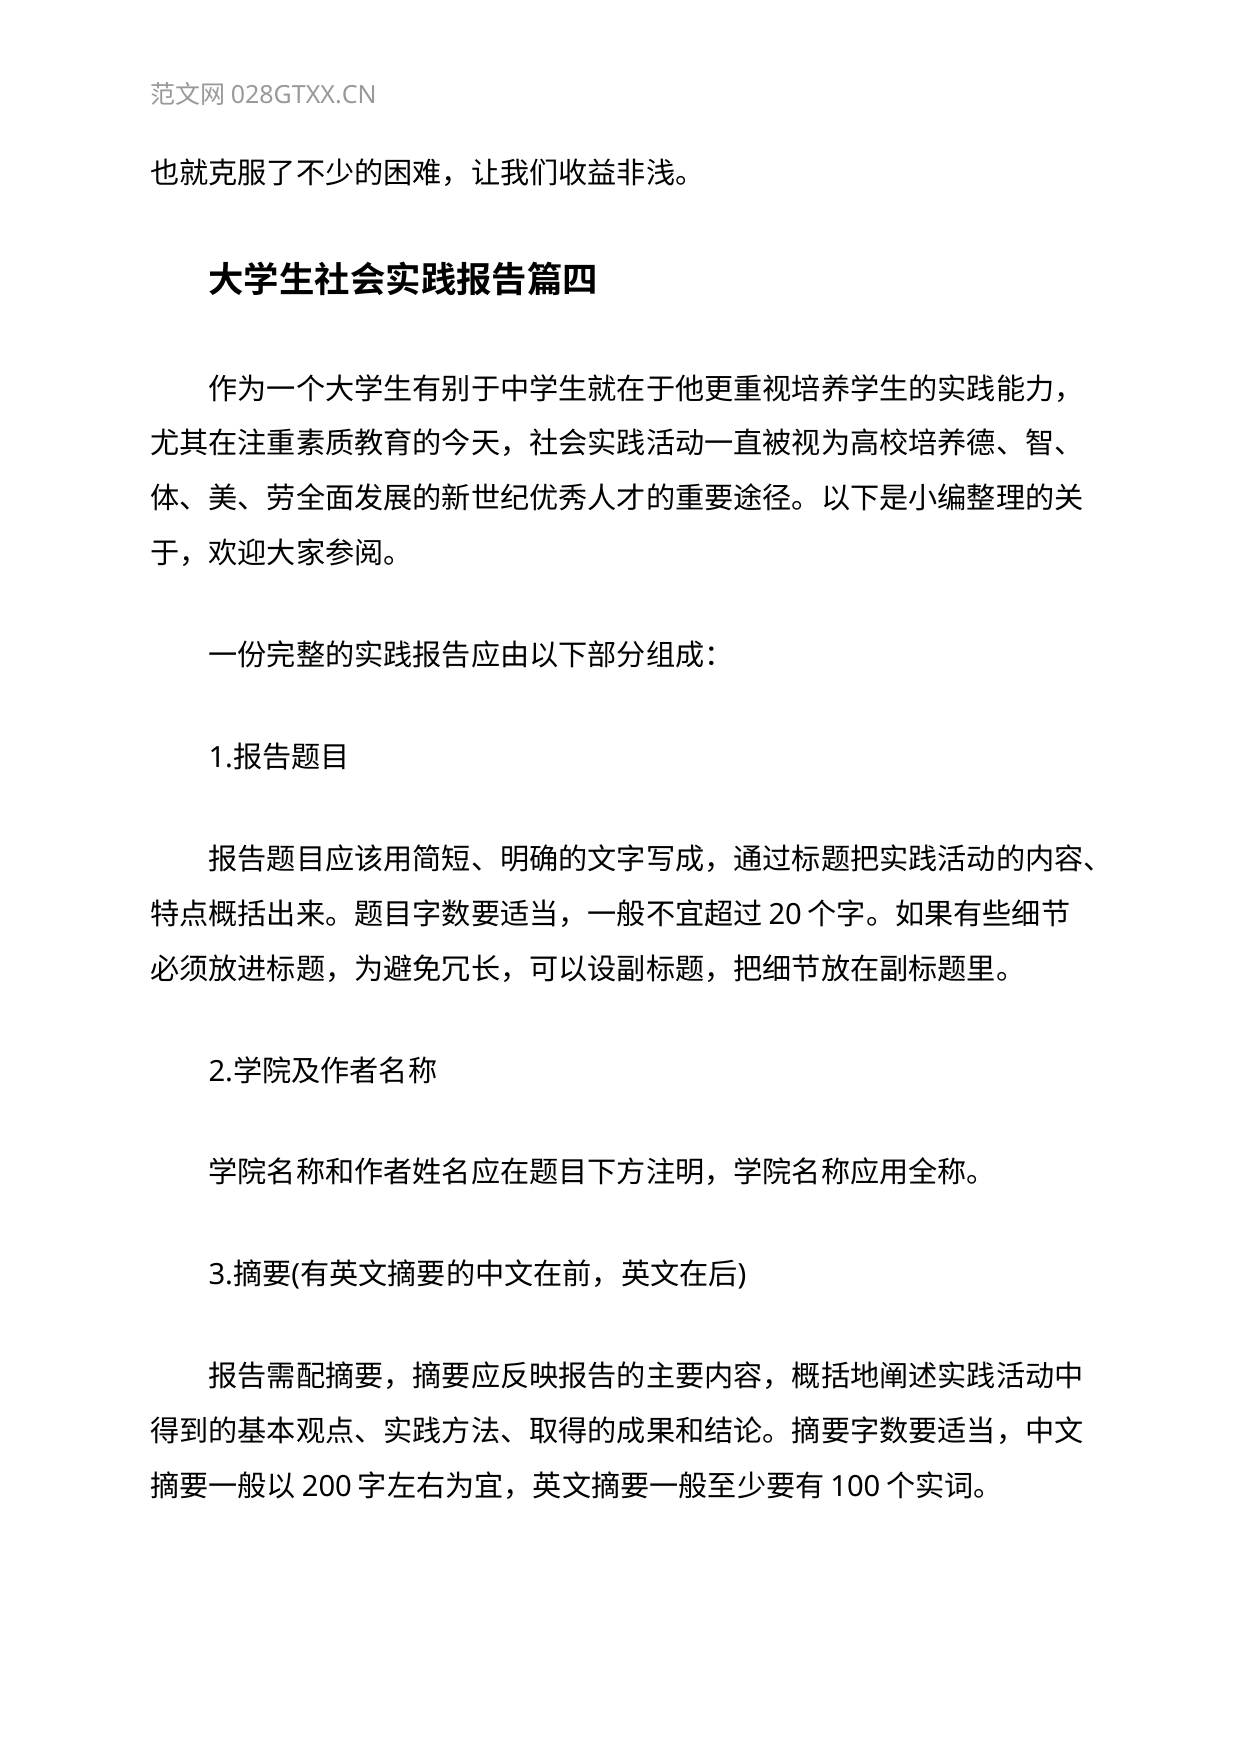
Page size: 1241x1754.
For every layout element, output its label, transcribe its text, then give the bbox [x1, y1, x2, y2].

text 学院名称和作者姓名应在题目下方注明，学院名称应用全称。 [150, 1149, 1090, 1191]
text 报告需配摘要，摘要应反映报告的主要内容，概括地阐述实践活动中得到的基本观点、实践方法、取得的成果和结论。摘要字数要适当，中文摘要一般以200字左右为宜，英文摘要一般至少要有100个实词。 [150, 1353, 1090, 1505]
text 大学生社会实践报告篇四 [150, 252, 1090, 303]
text 2.学院及作者名称 [150, 1047, 1090, 1089]
text 报告题目应该用简短、明确的文字写成，通过标题把实践活动的内容、特点概括出来。题目字数要适当，一般不宜超过20个字。如果有些细节必须放进标题，为避免冗长，可以设副标题，把细节放在副标题里。 [150, 835, 1090, 988]
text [150, 150, 1090, 192]
text 作为一个大学生有别于中学生就在于他更重视培养学生的实践能力，尤其在注重素质教育的今天，社会实践活动一直被视为高校培养德、智、体、美、劳全面发展的新世纪优秀人才的重要途径。以下是小编整理的关于，欢迎大家参阅。 [150, 365, 1090, 572]
text 3.摘要(有英文摘要的中文在前，英文在后) [150, 1251, 1090, 1293]
text 一份完整的实践报告应由以下部分组成： [150, 632, 1090, 674]
text 1.报告题目 [150, 733, 1090, 776]
